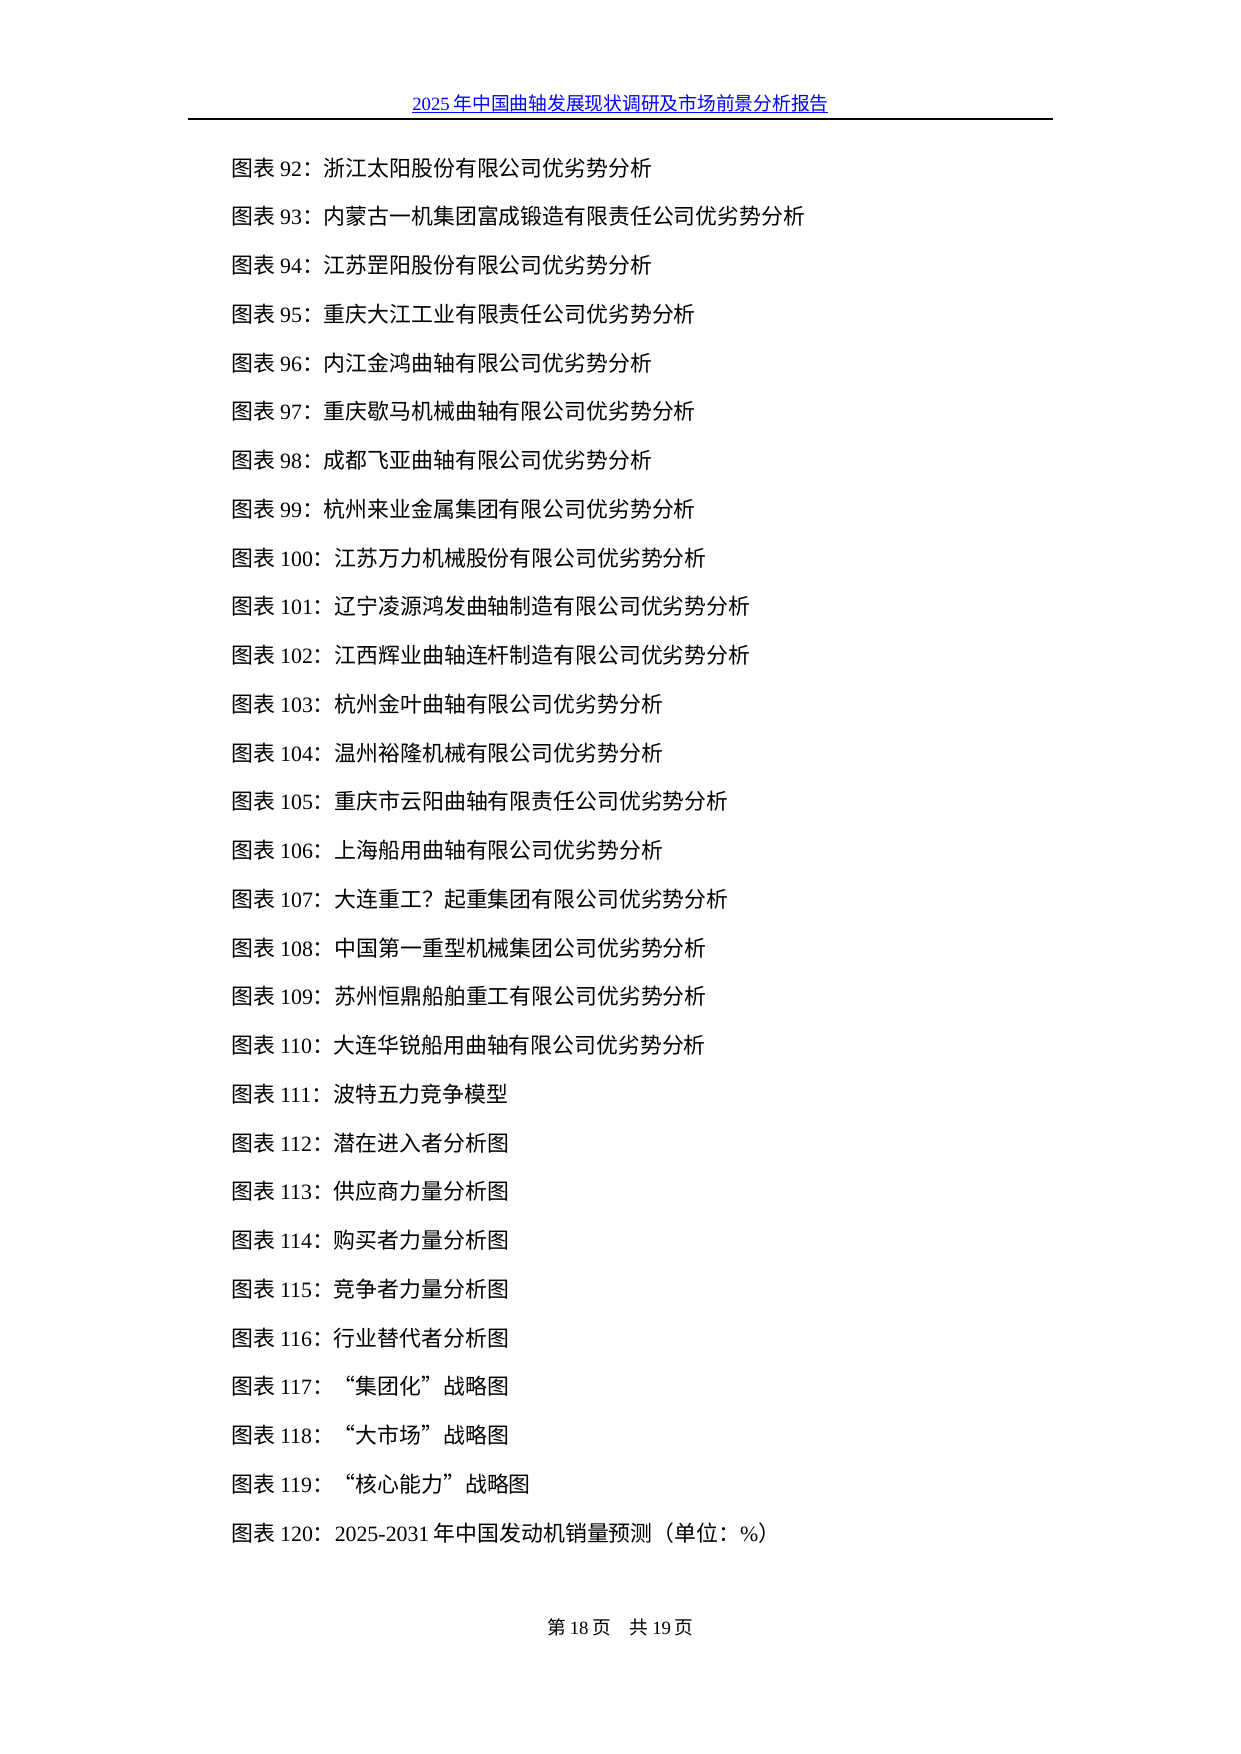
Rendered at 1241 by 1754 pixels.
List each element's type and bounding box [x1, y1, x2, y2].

text [187, 150, 1053, 1548]
